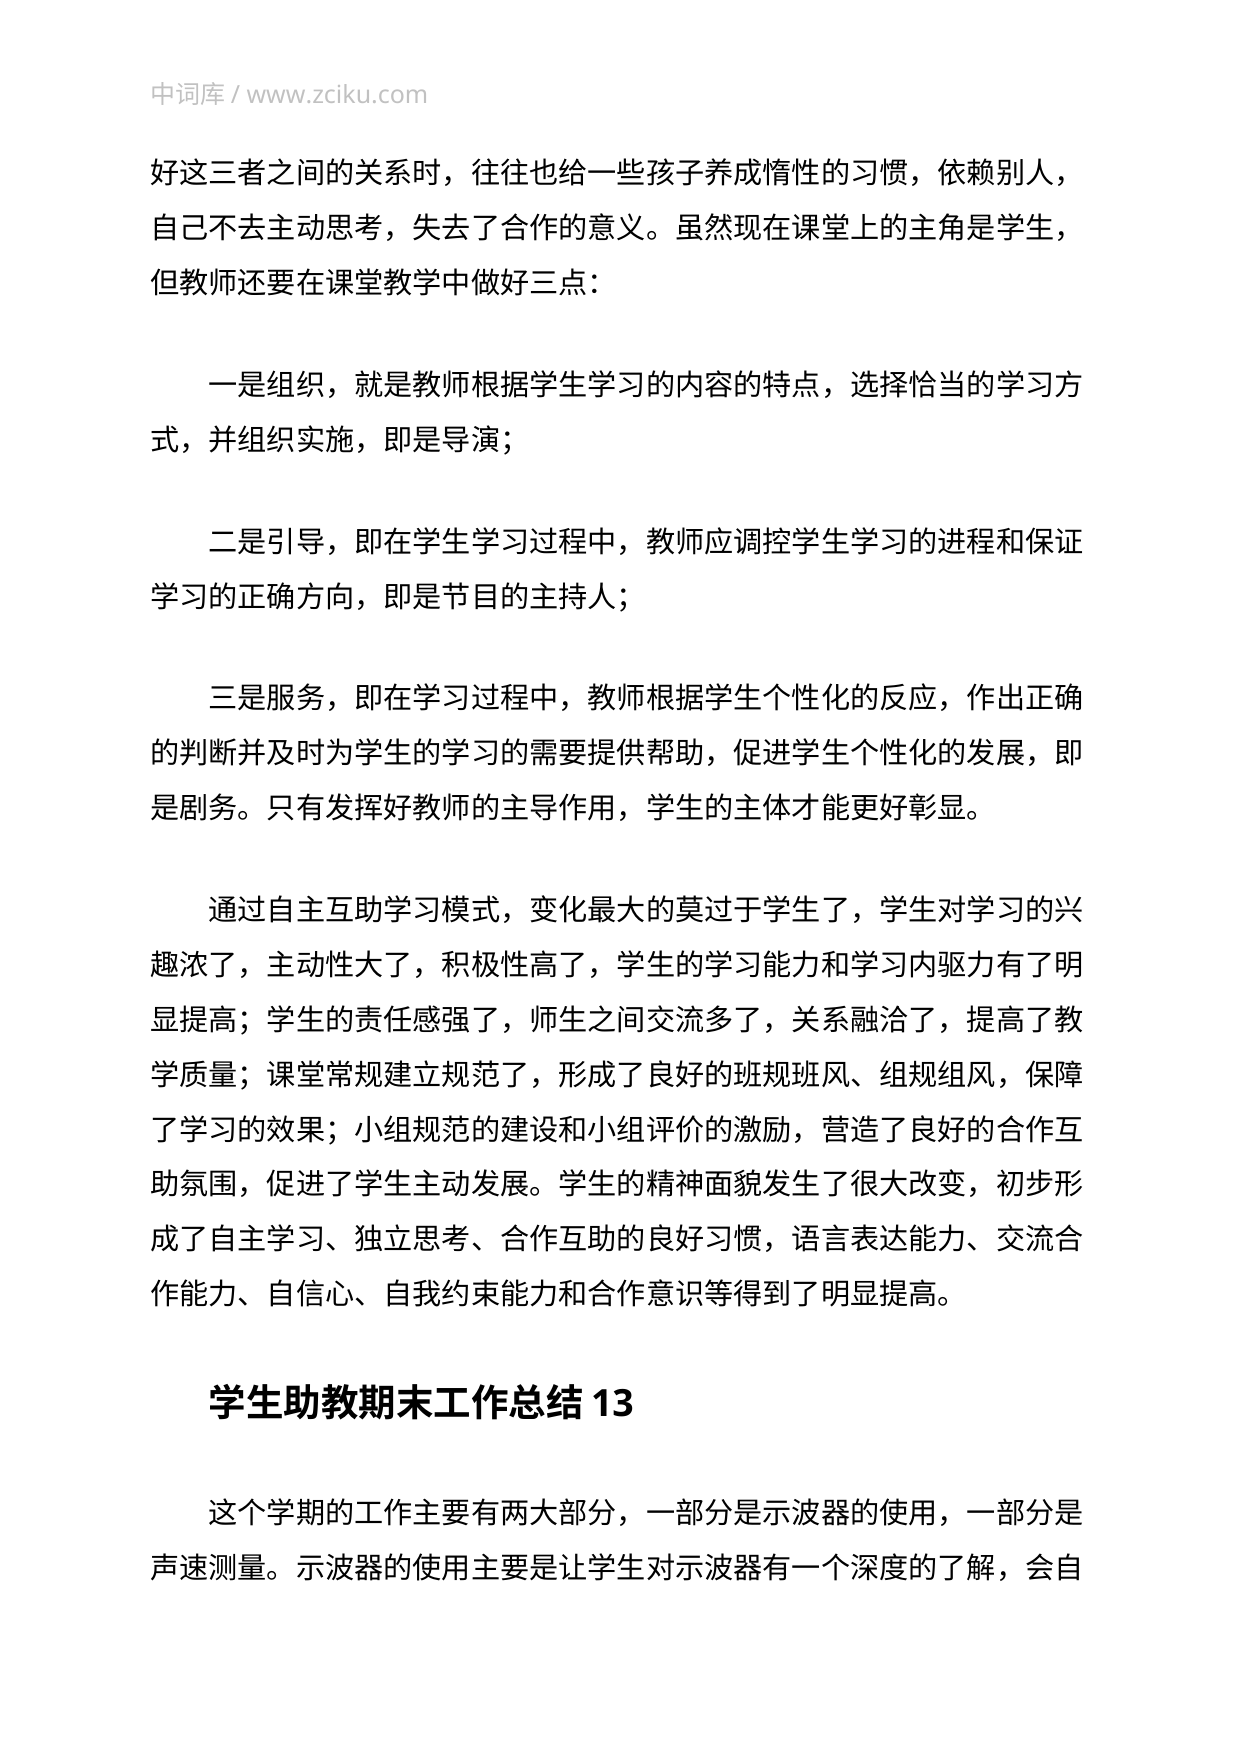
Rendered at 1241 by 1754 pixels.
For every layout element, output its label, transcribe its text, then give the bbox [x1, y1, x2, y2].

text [150, 1490, 1090, 1587]
text 学生助教期末工作总结13 [150, 1372, 1090, 1427]
text 三是服务，即在学习过程中，教师根据学生个性化的反应，作出正确的判断并及时为学生的学习的需要提供帮助，促进学生个性化的发展，即是剧务。只有发挥好教师的主导作用，学生的主体才能更好彰显。 [150, 675, 1090, 827]
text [150, 150, 1090, 302]
text 一是组织，就是教师根据学生学习的内容的特点，选择恰当的学习方式，并组织实施，即是导演； [150, 362, 1090, 459]
text 通过自主互助学习模式，变化最大的莫过于学生了，学生对学习的兴趣浓了，主动性大了，积极性高了，学生的学习能力和学习内驱力有了明显提高；学生的责任感强了，师生之间交流多了，关系融洽了，提高了教学质量；课堂常规建立规范了，形成了良好的班规班风、组规组风，保障了学习的效果；小组规范的建设和小组评价的激励，营造了良好的合作互助氛围，促进了学生主动发展。学生的精神面貌发生了很大改变，初步形成了自主学习、独立思考、合作互助的良好习惯，语言表达能力、交流合作能力、自信心、自我约束能力和合作意识等得到了明显提高。 [150, 886, 1090, 1313]
text 二是引导，即在学生学习过程中，教师应调控学生学习的进程和保证学习的正确方向，即是节目的主持人； [150, 518, 1090, 615]
